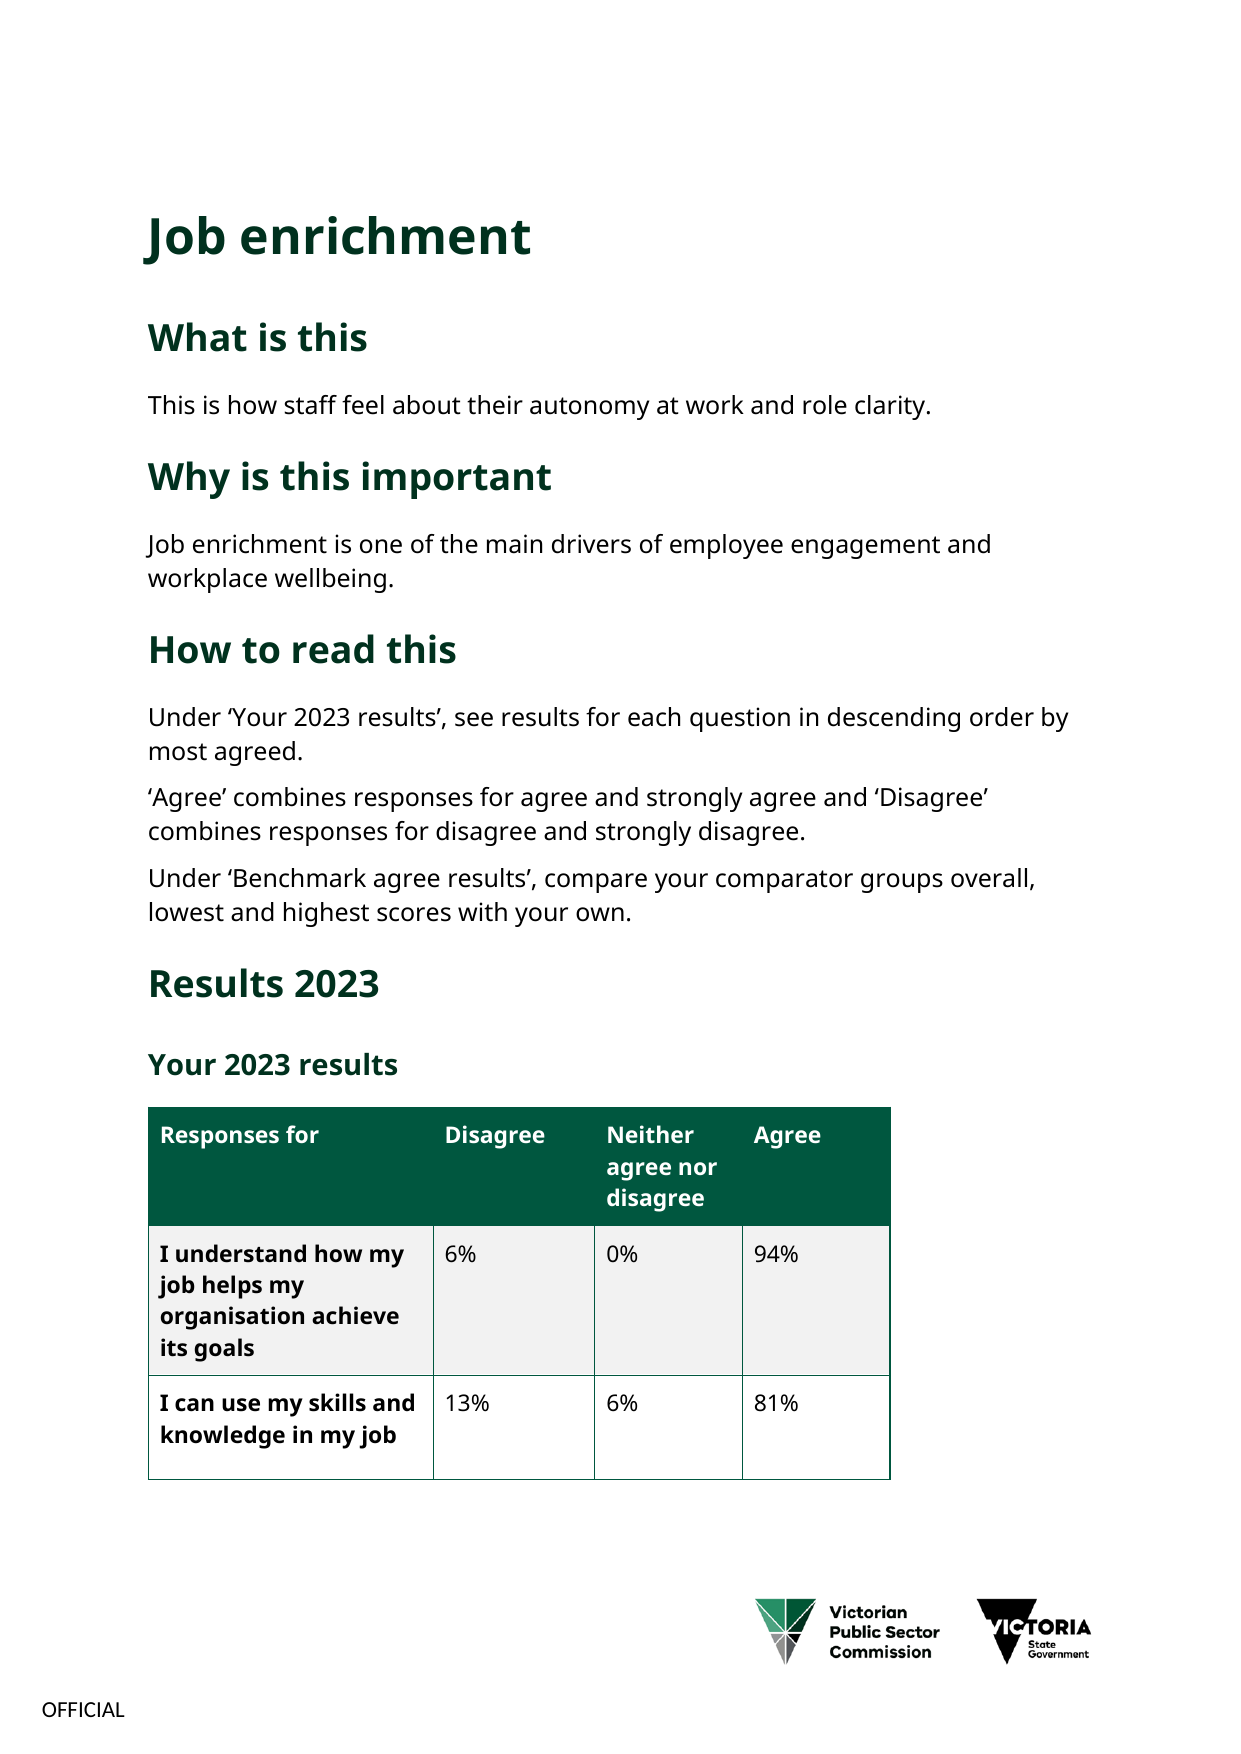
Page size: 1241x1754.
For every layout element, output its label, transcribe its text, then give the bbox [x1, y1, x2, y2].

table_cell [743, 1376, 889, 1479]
subtitle Job enrichment [148, 201, 1092, 269]
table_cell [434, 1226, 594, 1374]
text ‘Agree’ combines responses for agree and strongly agree and ‘Disagree’ combines responses for disagree and strongly disagree. [148, 780, 1092, 848]
text Under ‘Your 2023 results’, see results for each question in descending order by most agreed. [148, 699, 1092, 768]
subtitle Your 2023 results [148, 1044, 1092, 1084]
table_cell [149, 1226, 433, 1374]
subtitle Why is this important [148, 451, 1092, 502]
subtitle Results 2023 [148, 958, 1092, 1009]
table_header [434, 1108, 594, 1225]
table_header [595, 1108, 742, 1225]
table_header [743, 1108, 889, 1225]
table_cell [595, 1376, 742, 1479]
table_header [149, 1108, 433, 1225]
subtitle What is this [148, 311, 1092, 362]
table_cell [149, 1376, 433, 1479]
text Job enrichment is one of the main drivers of employee engagement and workplace wellbeing. [148, 526, 1092, 594]
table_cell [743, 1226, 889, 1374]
text Under ‘Benchmark agree results’, compare your comparator groups overall, lowest and highest scores with your own. [148, 861, 1092, 929]
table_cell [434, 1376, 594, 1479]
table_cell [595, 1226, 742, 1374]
picture [754, 1598, 1093, 1666]
subtitle How to read this [148, 624, 1092, 675]
text This is how staff feel about their autonomy at work and role clarity. [148, 387, 1092, 421]
